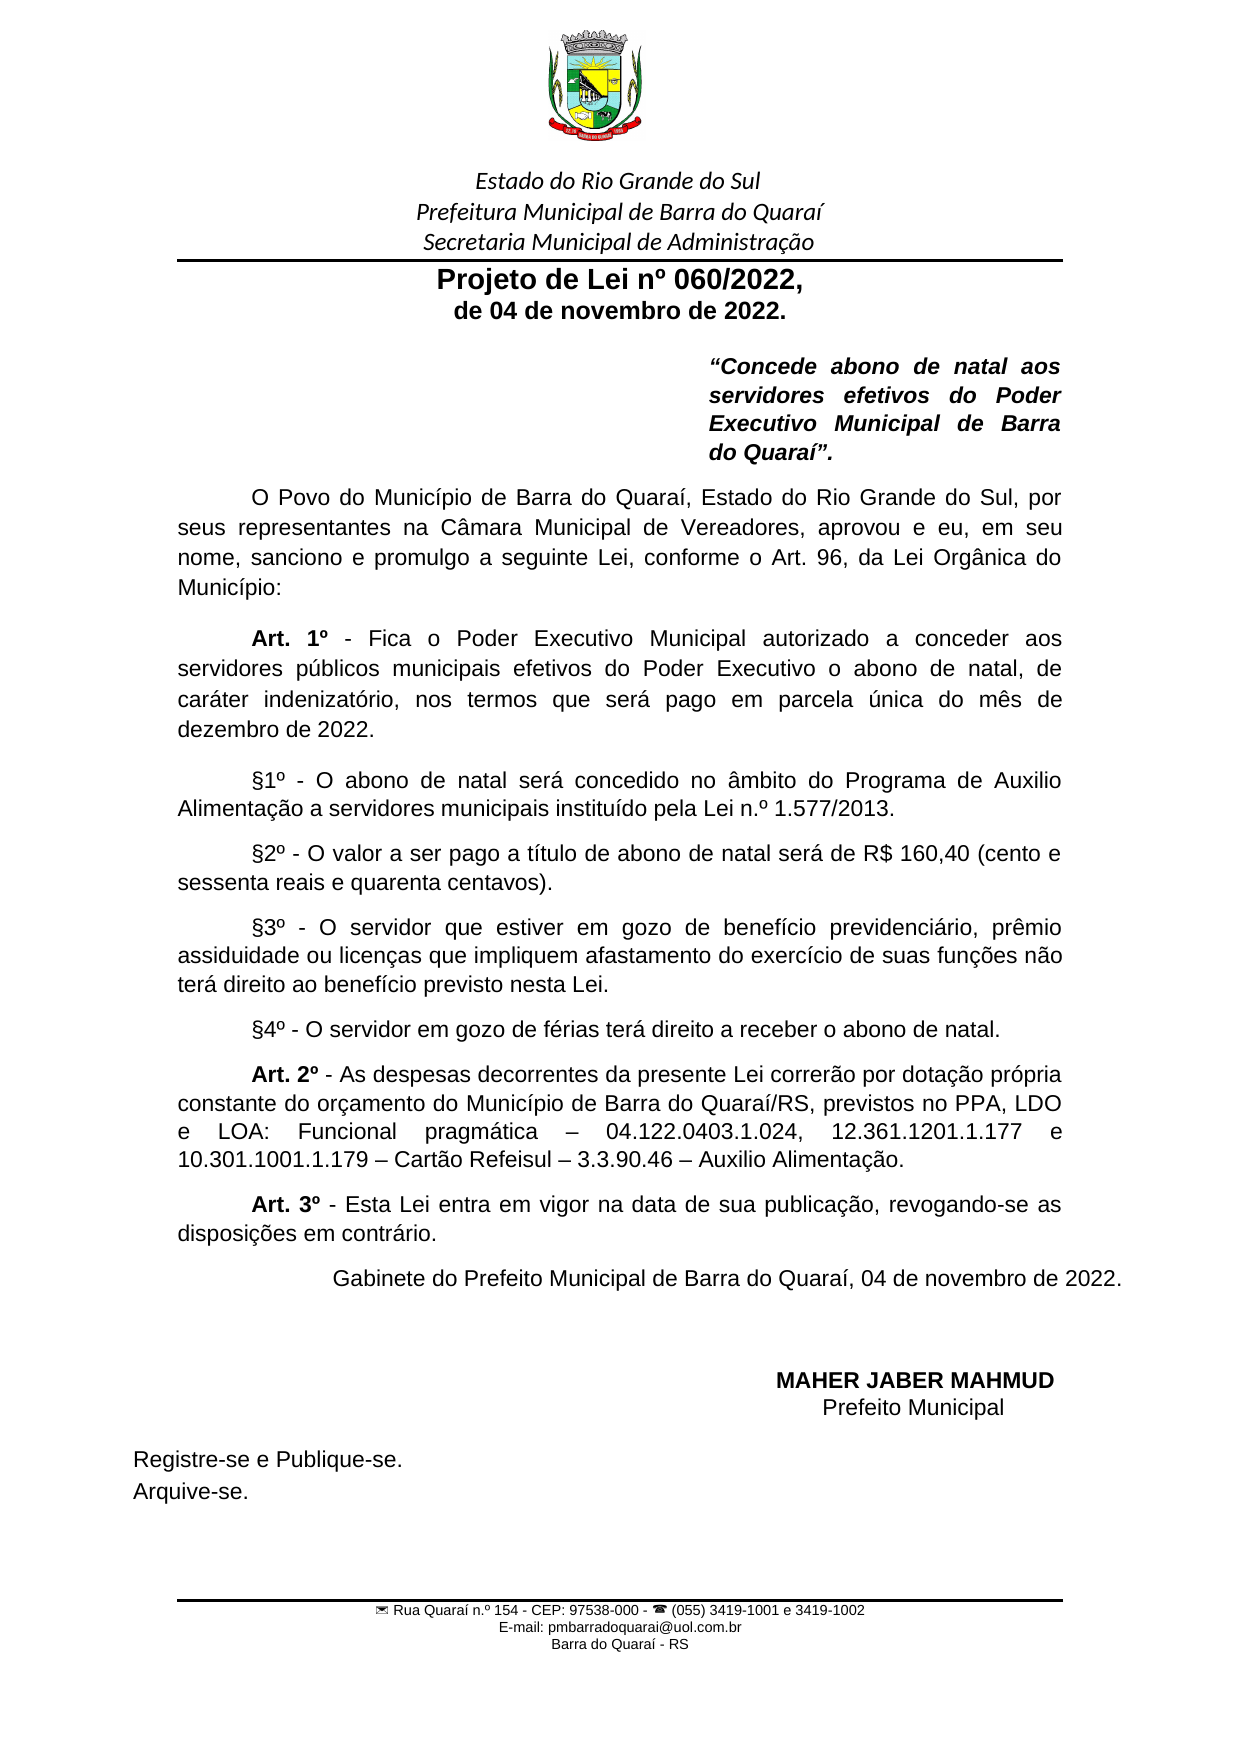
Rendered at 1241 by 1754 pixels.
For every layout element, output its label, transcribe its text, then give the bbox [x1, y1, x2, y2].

text Art. 1º - Fica o Poder Executivo Municipal autorizado a conceder aos servidores públicos municipais efetivos do Poder Executivo o abono de natal, de caráter indenizatório, nos termos que será pago em parcela única do mês de dezembro de 2022. [177, 625, 1063, 742]
text Projeto de Lei nº 060/2022, [177, 262, 1063, 296]
text Art. 2º - As despesas decorrentes da presente Lei correrão por dotação própria constante do orçamento do Município de Barra do Quaraí/RS, previstos no PPA, LDO e LOA: Funcional pragmática – 04.122.0403.1.024, 12.361.1201.1.177 e 10.301.1001.1.179 – Cartão Refeisul – 3.3.90.46 – Auxilio Alimentação. [177, 1061, 1063, 1173]
text “Concede abono de natal aos servidores efetivos do Poder Executivo Municipal de Barra do Quaraí”. [709, 353, 1063, 465]
text Prefeito Municipal [177, 1393, 1063, 1420]
text §3º - O servidor que estiver em gozo de benefício previdenciário, prêmio assiduidade ou licenças que impliquem afastamento do exercício de suas funções não terá direito ao benefício previsto nesta Lei. [177, 914, 1063, 997]
text §1º - O abono de natal será concedido no âmbito do Programa de Auxilio Alimentação a servidores municipais instituído pela Lei n.º 1.577/2013. [177, 767, 1063, 822]
text Arquive-se. [133, 1478, 1063, 1504]
text Gabinete do Prefeito Municipal de Barra do Quaraí, 04 de novembro de 2022. [133, 1265, 1122, 1291]
picture [548, 30, 646, 141]
text Registre-se e Publique-se. [133, 1446, 1063, 1472]
text O Povo do Município de Barra do Quaraí, Estado do Rio Grande do Sul, por seus representantes na Câmara Municipal de Vereadores, aprovou e eu, em seu nome, sanciono e promulgo a seguinte Lei, conforme o Art. 96, da Lei Orgânica do Município: [177, 483, 1063, 601]
text §4º - O servidor em gozo de férias terá direito a receber o abono de natal. [177, 1016, 1063, 1042]
text §2º - O valor a ser pago a título de abono de natal será de R$ 160,40 (cento e sessenta reais e quarenta centavos). [177, 840, 1063, 895]
text Art. 3º - Esta Lei entra em vigor na data de sua publicação, revogando-se as disposições em contrário. [177, 1191, 1063, 1246]
text MAHER JABER MAHMUD [177, 1367, 1063, 1393]
text de 04 de novembro de 2022. [177, 296, 1063, 324]
